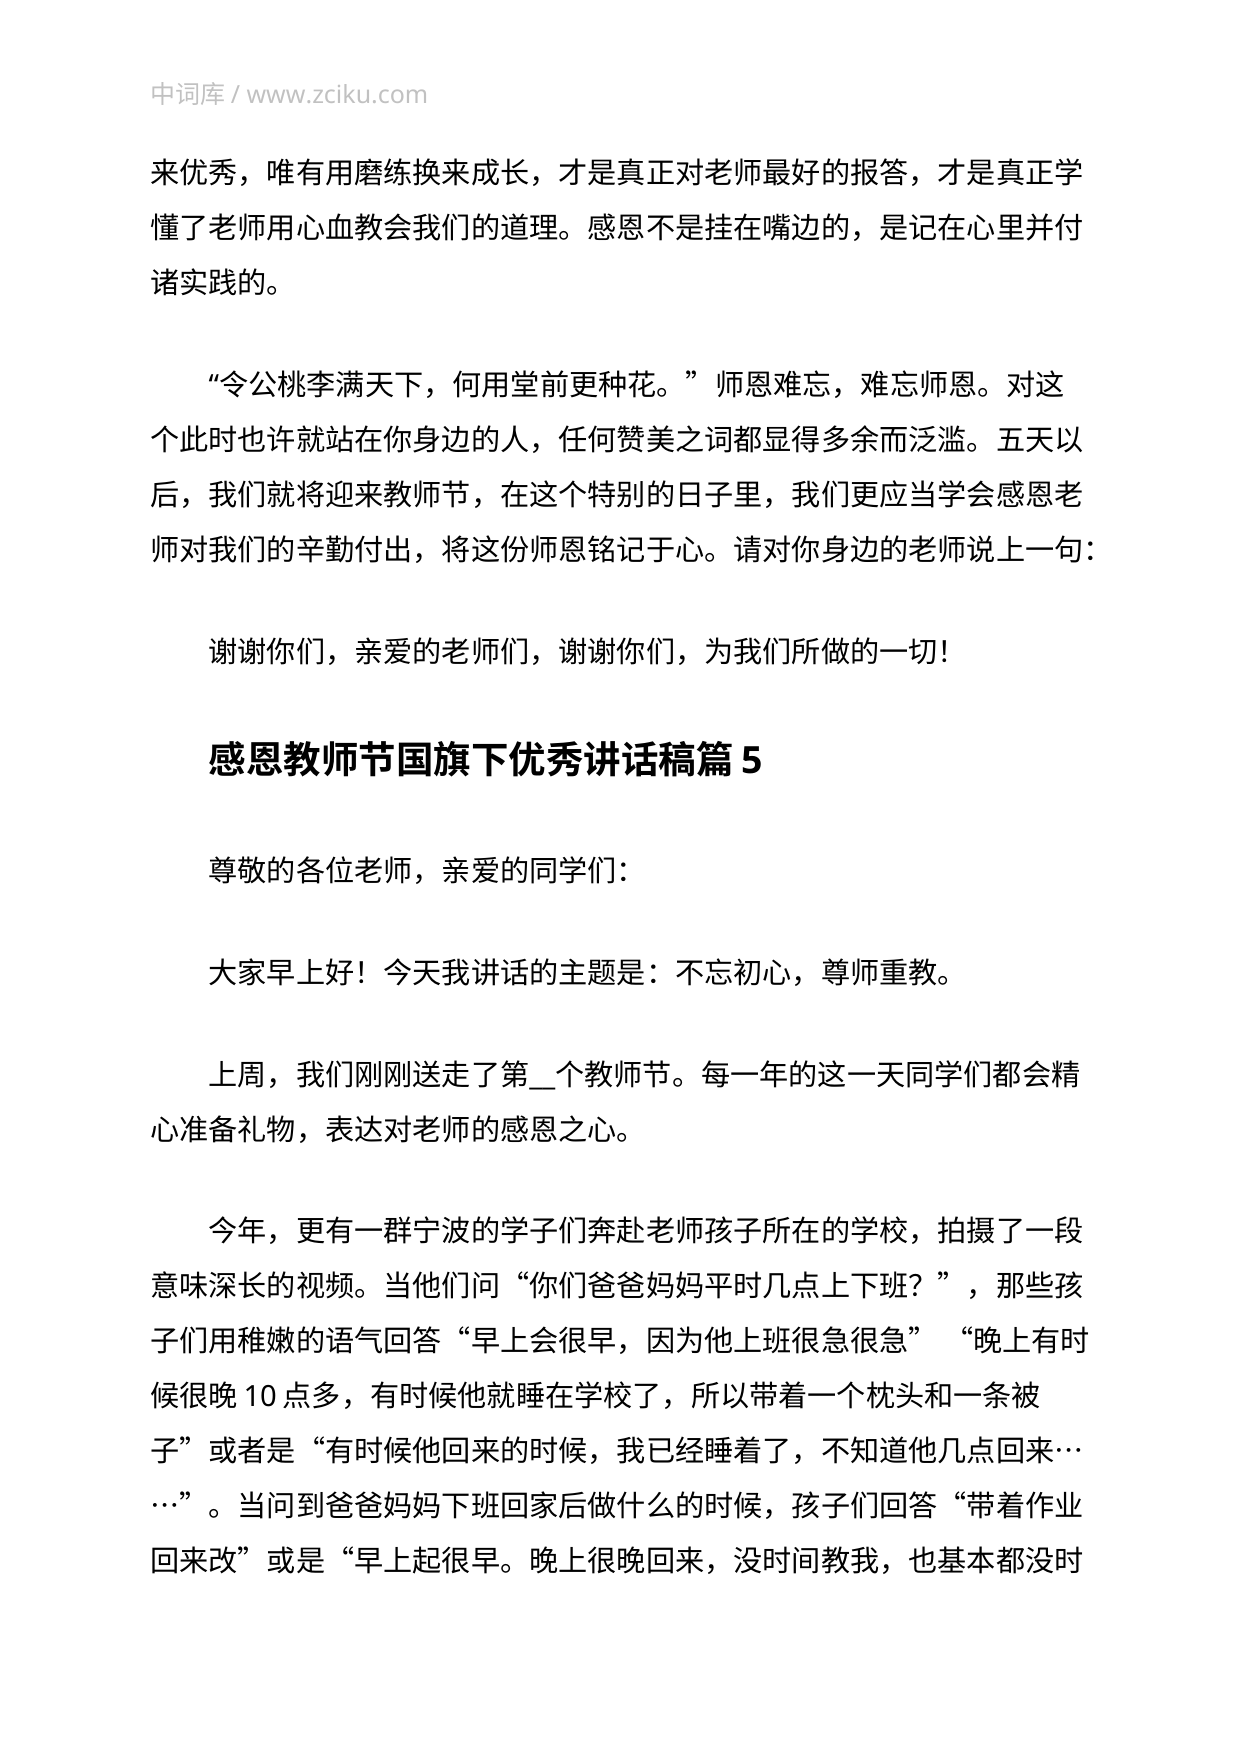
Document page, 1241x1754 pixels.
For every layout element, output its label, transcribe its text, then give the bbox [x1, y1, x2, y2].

text “令公桃李满天下，何用堂前更种花。”师恩难忘，难忘师恩。对这个此时也许就站在你身边的人，任何赞美之词都显得多余而泛滥。五天以后，我们就将迎来教师节，在这个特别的日子里，我们更应当学会感恩老师对我们的辛勤付出，将这份师恩铭记于心。请对你身边的老师说上一句： [150, 362, 1090, 569]
text 感恩教师节国旗下优秀讲话稿篇5 [150, 730, 1090, 784]
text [150, 150, 1090, 302]
text 大家早上好！今天我讲话的主题是：不忘初心，尊师重教。 [150, 949, 1090, 992]
text 上周，我们刚刚送走了第__个教师节。每一年的这一天同学们都会精心准备礼物，表达对老师的感恩之心。 [150, 1051, 1090, 1148]
text 尊敬的各位老师，亲爱的同学们： [150, 847, 1090, 890]
text 谢谢你们，亲爱的老师们，谢谢你们，为我们所做的一切！ [150, 628, 1090, 670]
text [150, 1208, 1090, 1579]
